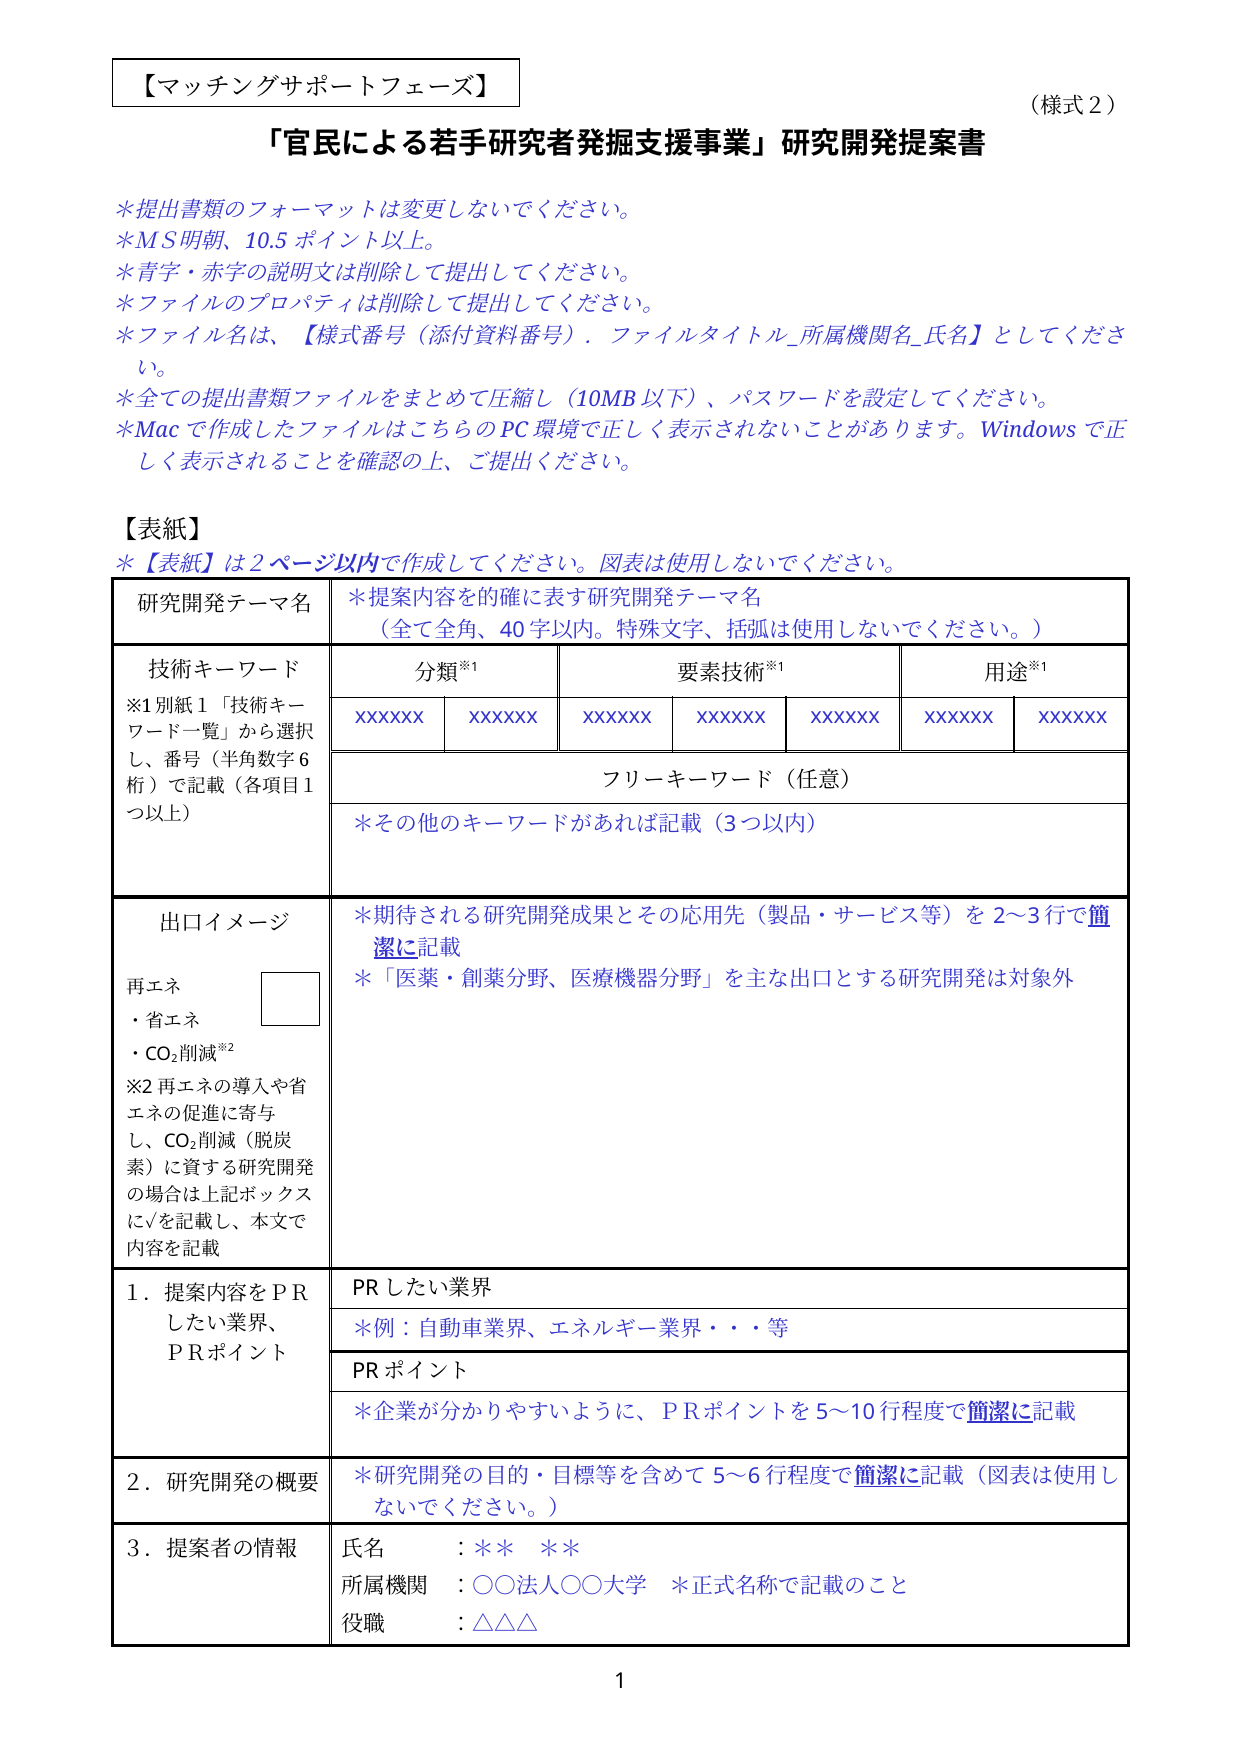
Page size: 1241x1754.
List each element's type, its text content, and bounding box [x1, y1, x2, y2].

table_cell PRポイント [332, 1353, 1127, 1391]
table_cell １．提案内容をＰＲしたい業界、 ＰＲポイント [114, 1270, 329, 1456]
table_cell 分類※1 [332, 646, 557, 696]
text ＊Macで作成したファイルはこちらのPC環境で正しく表示されないことがあります。Windowsで正しく表示されることを確認の上、ご提出ください。 [112, 413, 1128, 476]
text ＊提出書類のフォーマットは変更しないでください。 [112, 192, 1128, 224]
table_cell xxxxxx [332, 698, 444, 749]
text ＊全ての提出書類ファイルをまとめて圧縮し（10MB以下）、パスワードを設定してください。 [112, 381, 1128, 413]
table_cell xxxxxx [787, 698, 899, 749]
table_cell ＊期待される研究開発成果とその応用先（製品・サービス等）を2～3行で簡潔に記載 ＊「医薬・創薬分野、医療機器分野」を主な出口とする研究開発は対象外 [332, 899, 1127, 1267]
table_cell xxxxxx [1015, 698, 1127, 749]
table_cell ３．提案者の情報 [114, 1525, 329, 1644]
table_cell xxxxxx [560, 698, 672, 749]
table_header ＊提案内容を的確に表す研究開発テーマ名 （全て全角、40字以内。特殊文字、括弧は使用しないでください。） [332, 580, 1127, 643]
table_header 研究開発テーマ名 [114, 580, 329, 643]
table_cell xxxxxx [445, 698, 557, 749]
table_cell xxxxxx [673, 698, 785, 749]
table_cell 要素技術※1 [560, 646, 899, 696]
text 「官民による若手研究者発掘支援事業」研究開発提案書 [112, 120, 1128, 162]
text 【表紙】 [112, 510, 1128, 546]
table_cell 出口イメージ 再エネ ・省エネ ・CO2削減※2 ※2 再エネの導入や省エネの促進に寄与し、CO2削減（脱炭素）に資する研究開発の場合は上記ボックスに✓を記載し、本文で内容を記載 [114, 899, 329, 1267]
table_cell 用途※1 [902, 646, 1127, 696]
text ＊青字・赤字の説明文は削除して提出してください。 [112, 255, 1128, 287]
table_cell ＊企業が分かりやすいように、ＰＲポイントを5～10行程度で簡潔に記載 [332, 1392, 1127, 1456]
table_cell ＊研究開発の目的・目標等を含めて5～6行程度で簡潔に記載（図表は使用しないでください。） [332, 1459, 1127, 1522]
text ＊ファイル名は、【様式番号（添付資料番号）．ファイルタイトル_所属機関名_氏名】としてください。 [112, 318, 1128, 381]
table_cell 氏名 ：＊＊ ＊＊ 所属機関 ：○○法人○○大学 ＊正式名称で記載のこと 役職 ：△△△ [332, 1525, 1127, 1644]
table_cell 技術キーワード ※1別紙１「技術キーワード一覧」から選択し、番号（半角数字6桁 ）で記載（各項目１つ以上） [114, 646, 329, 895]
table_cell ＊その他のキーワードがあれば記載（3つ以内） [332, 804, 1127, 895]
table_cell ２．研究開発の概要 [114, 1459, 329, 1522]
table_cell xxxxxx [902, 698, 1013, 749]
table_cell ＊例：自動車業界、エネルギー業界・・・等 [332, 1309, 1127, 1350]
table_cell PRしたい業界 [332, 1270, 1127, 1308]
text ＊【表紙】は２ページ以内で作成してください。図表は使用しないでください。 [112, 546, 1128, 577]
text ＊ＭＳ明朝、10.5ポイント以上。 [112, 224, 1128, 255]
table_cell フリーキーワード（任意） [332, 753, 1127, 803]
text ＊ファイルのプロパティは削除して提出してください。 [112, 287, 1128, 318]
